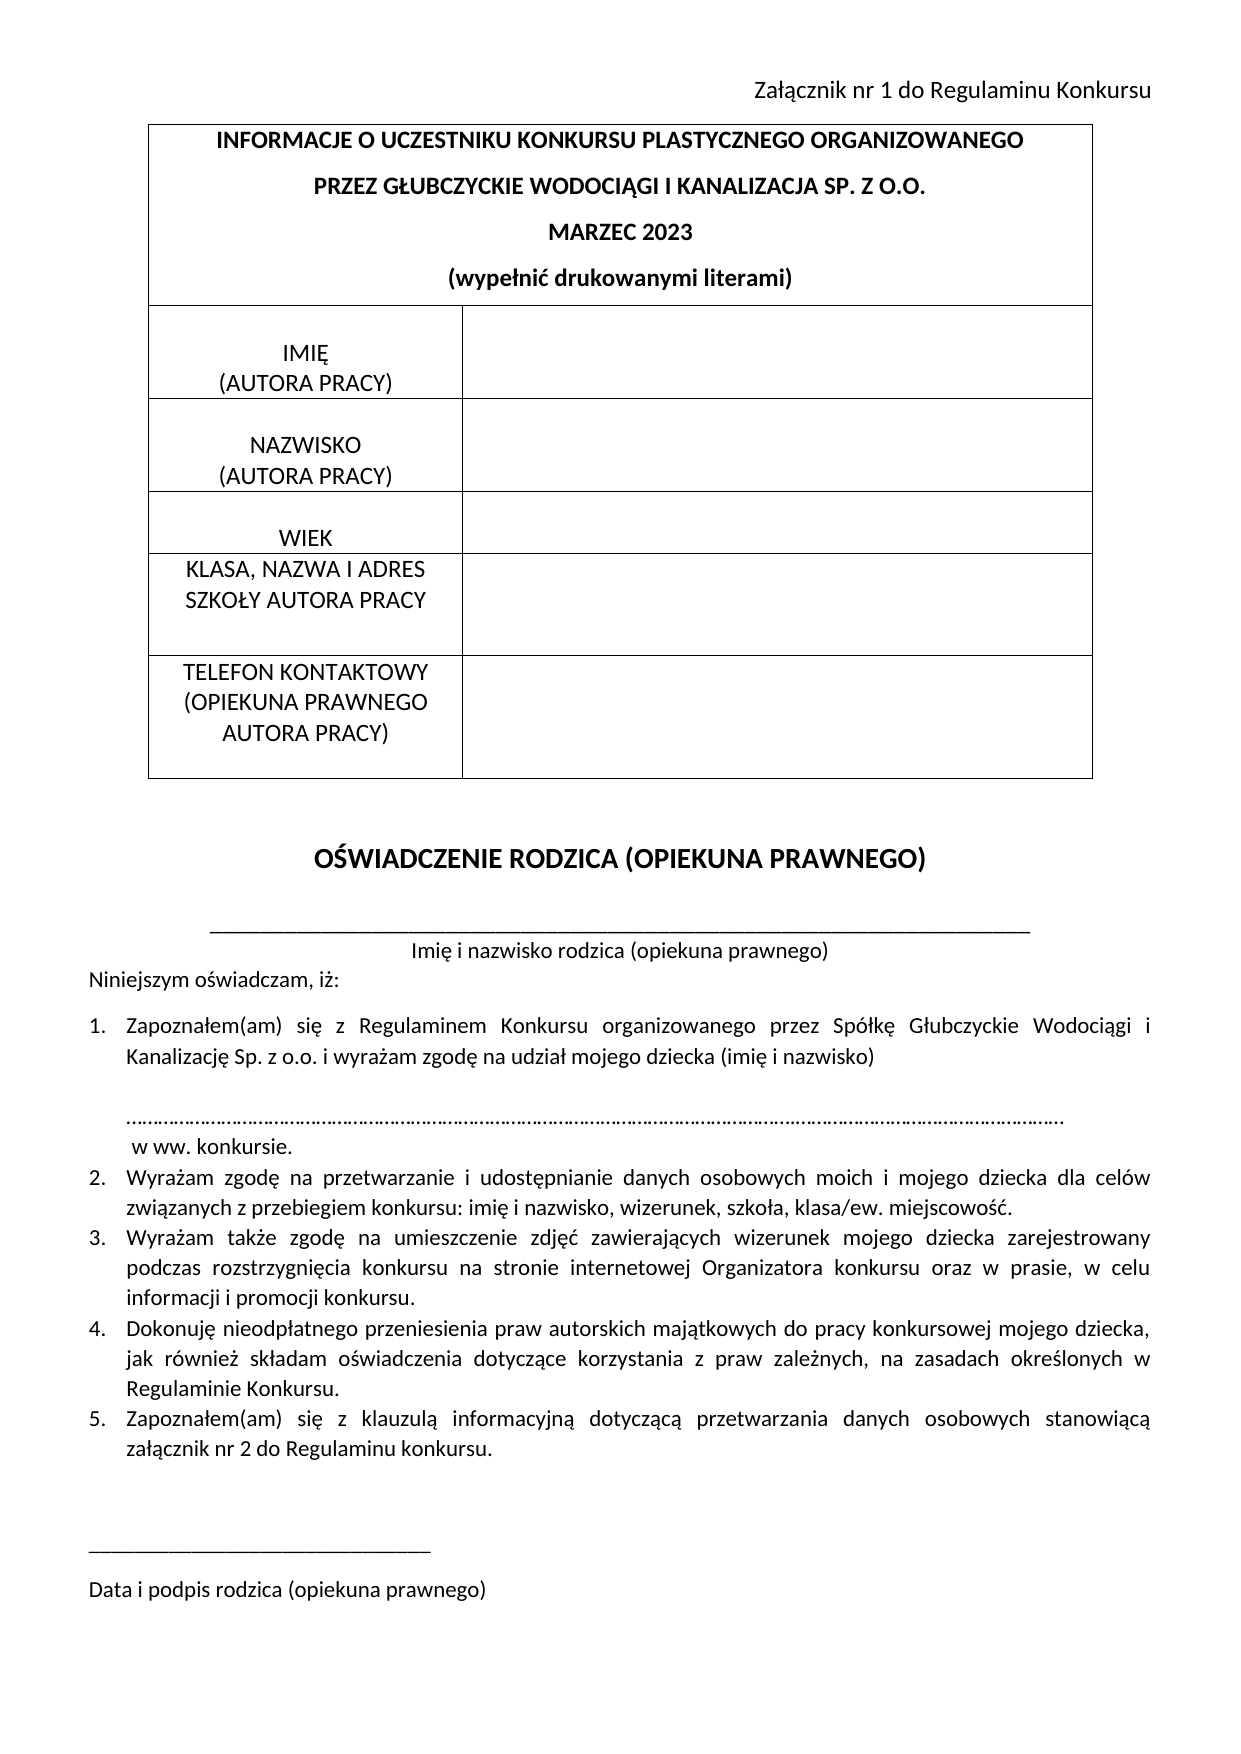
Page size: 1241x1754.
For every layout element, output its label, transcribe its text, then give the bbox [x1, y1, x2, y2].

table_cell KLASA, NAZWA I ADRES SZKOŁY AUTORA PRACY [149, 554, 462, 655]
table_cell [463, 554, 1092, 655]
list Zapoznałem(am) się z Regulaminem Konkursu organizowanego przez Spółkę Głubczyckie Wodociągi i Kanalizację Sp. z o.o. i wyrażam zgodę na udział mojego dziecka (imię i nazwisko) [89, 1012, 1152, 1070]
text ______________________________ [89, 1528, 1152, 1556]
list Wyrażam także zgodę na umieszczenie zdjęć zawierających wizerunek mojego dziecka zarejestrowany podczas rozstrzygnięcia konkursu na stronie internetowej Organizatora konkursu oraz w prasie, w celu informacji i promocji konkursu. [89, 1223, 1152, 1311]
list Wyrażam zgodę na przetwarzanie i udostępnianie danych osobowych moich i mojego dziecka dla celów związanych z przebiegiem konkursu: imię i nazwisko, wizerunek, szkoła, klasa/ew. miejscowość. [89, 1163, 1152, 1221]
table_cell TELEFON KONTAKTOWY (OPIEKUNA PRAWNEGO AUTORA PRACY) [149, 656, 462, 778]
table_cell [463, 399, 1092, 491]
text Data i podpis rodzica (opiekuna prawnego) [89, 1575, 1152, 1603]
text Imię i nazwisko rodzica (opiekuna prawnego) [89, 937, 1152, 965]
text OŚWIADCZENIE RODZICA (OPIEKUNA PRAWNEGO) [89, 840, 1152, 876]
text Załącznik nr 1 do Regulaminu Konkursu [89, 74, 1152, 104]
list Dokonuję nieodpłatnego przeniesienia praw autorskich majątkowych do pracy konkursowej mojego dziecka, jak również składam oświadczenia dotyczące korzystania z praw zależnych, na zasadach określonych w Regulaminie Konkursu. [89, 1314, 1152, 1402]
text Niniejszym oświadczam, iż: [89, 965, 1152, 993]
table_cell [463, 306, 1092, 398]
table_cell WIEK [149, 492, 462, 553]
table_cell NAZWISKO (AUTORA PRACY) [149, 399, 462, 491]
text __________________________________________________________________ [89, 906, 1152, 937]
table_header INFORMACJE O UCZESTNIKU KONKURSU PLASTYCZNEGO ORGANIZOWANEGO PRZEZ GŁUBCZYCKIE WODOCIĄGI I KANALIZACJA SP. Z O.O. MARZEC 2023 (wypełnić drukowanymi literami) [149, 125, 1092, 305]
list w ww. konkursie. [126, 1132, 1152, 1160]
list Zapoznałem(am) się z klauzulą informacyjną dotyczącą przetwarzania danych osobowych stanowiącą załącznik nr 2 do Regulaminu konkursu. [89, 1404, 1152, 1462]
table_cell [463, 492, 1092, 553]
table_cell [463, 656, 1092, 778]
table_cell IMIĘ (AUTORA PRACY) [149, 306, 462, 398]
list ……………………………………………………………………………………………………………….…………………………………………… [126, 1102, 1152, 1130]
